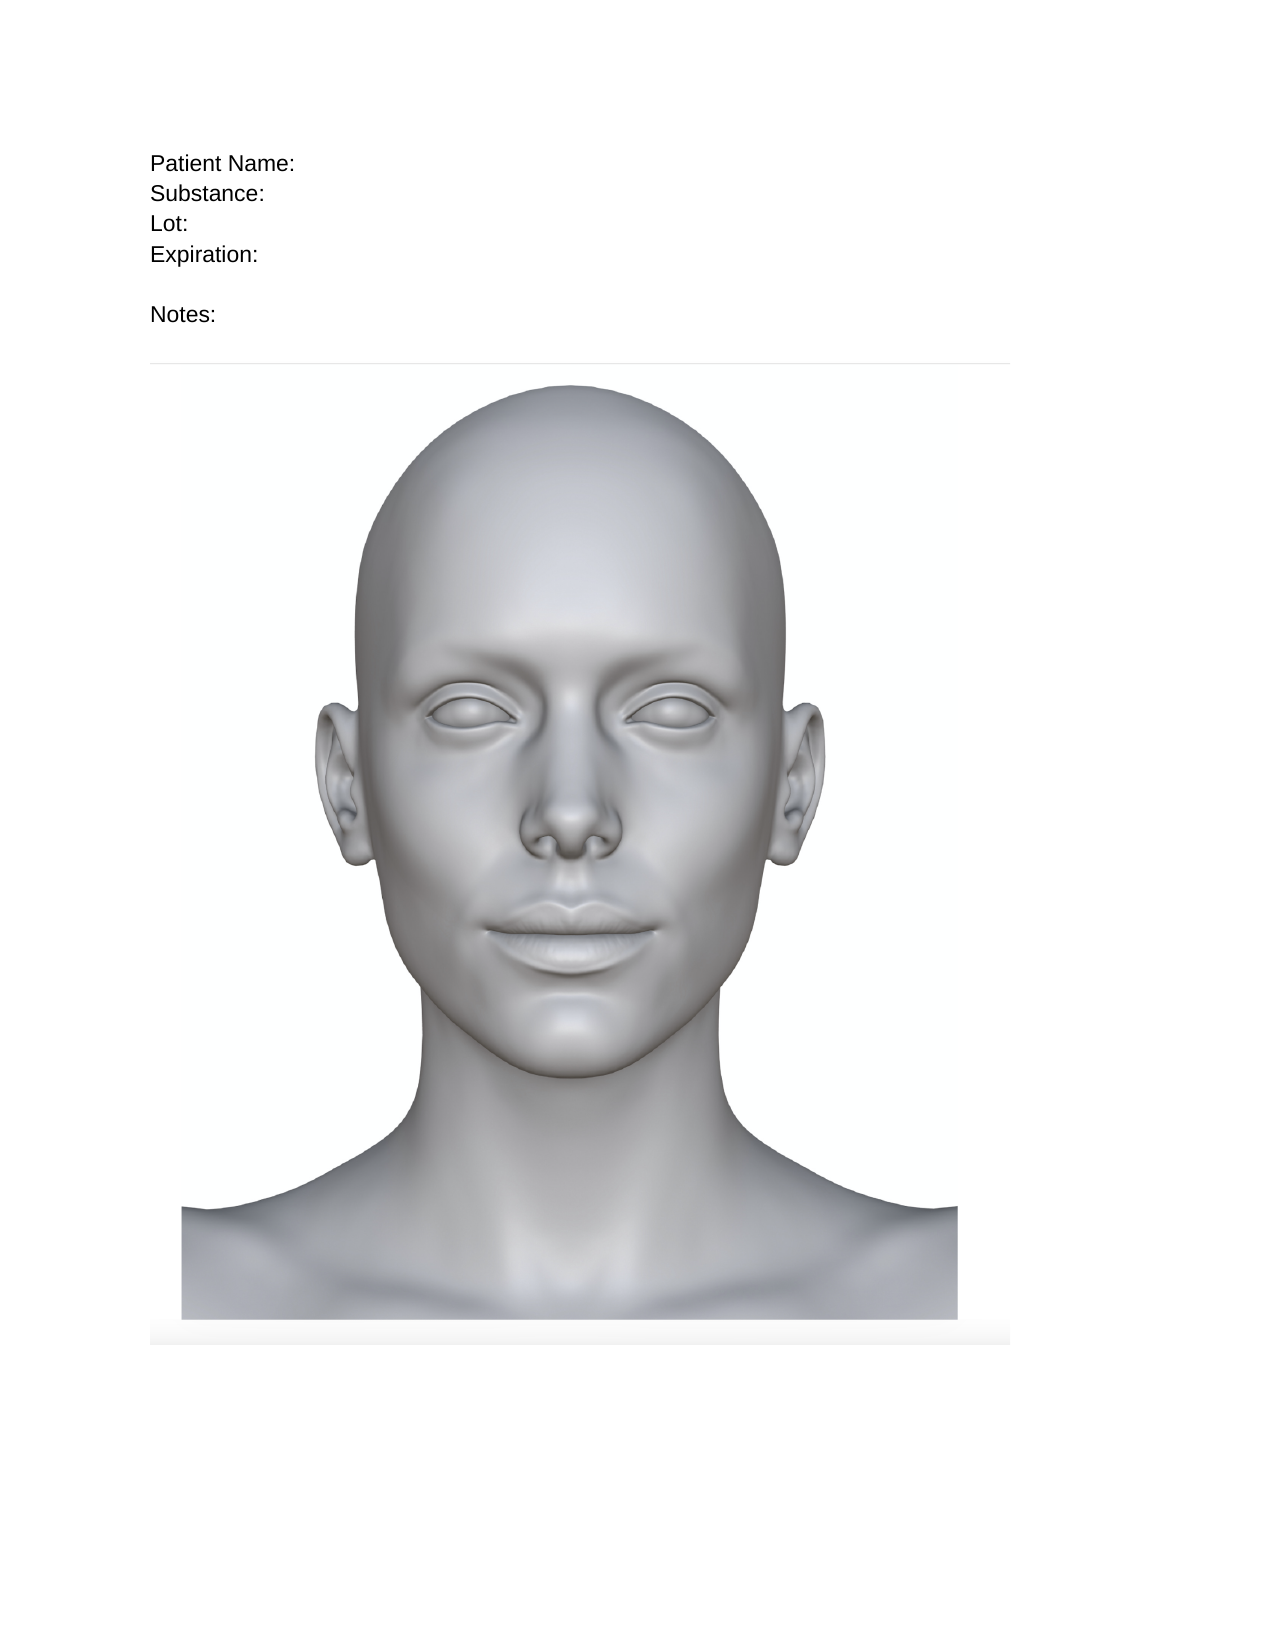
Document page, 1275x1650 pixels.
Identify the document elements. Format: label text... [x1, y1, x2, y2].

text Notes: [150, 301, 1125, 327]
text Expiration: [150, 241, 1125, 267]
picture [150, 361, 1011, 1345]
text Patient Name: [150, 150, 1125, 176]
text Substance: [150, 180, 1125, 207]
text Lot: [150, 210, 1125, 237]
